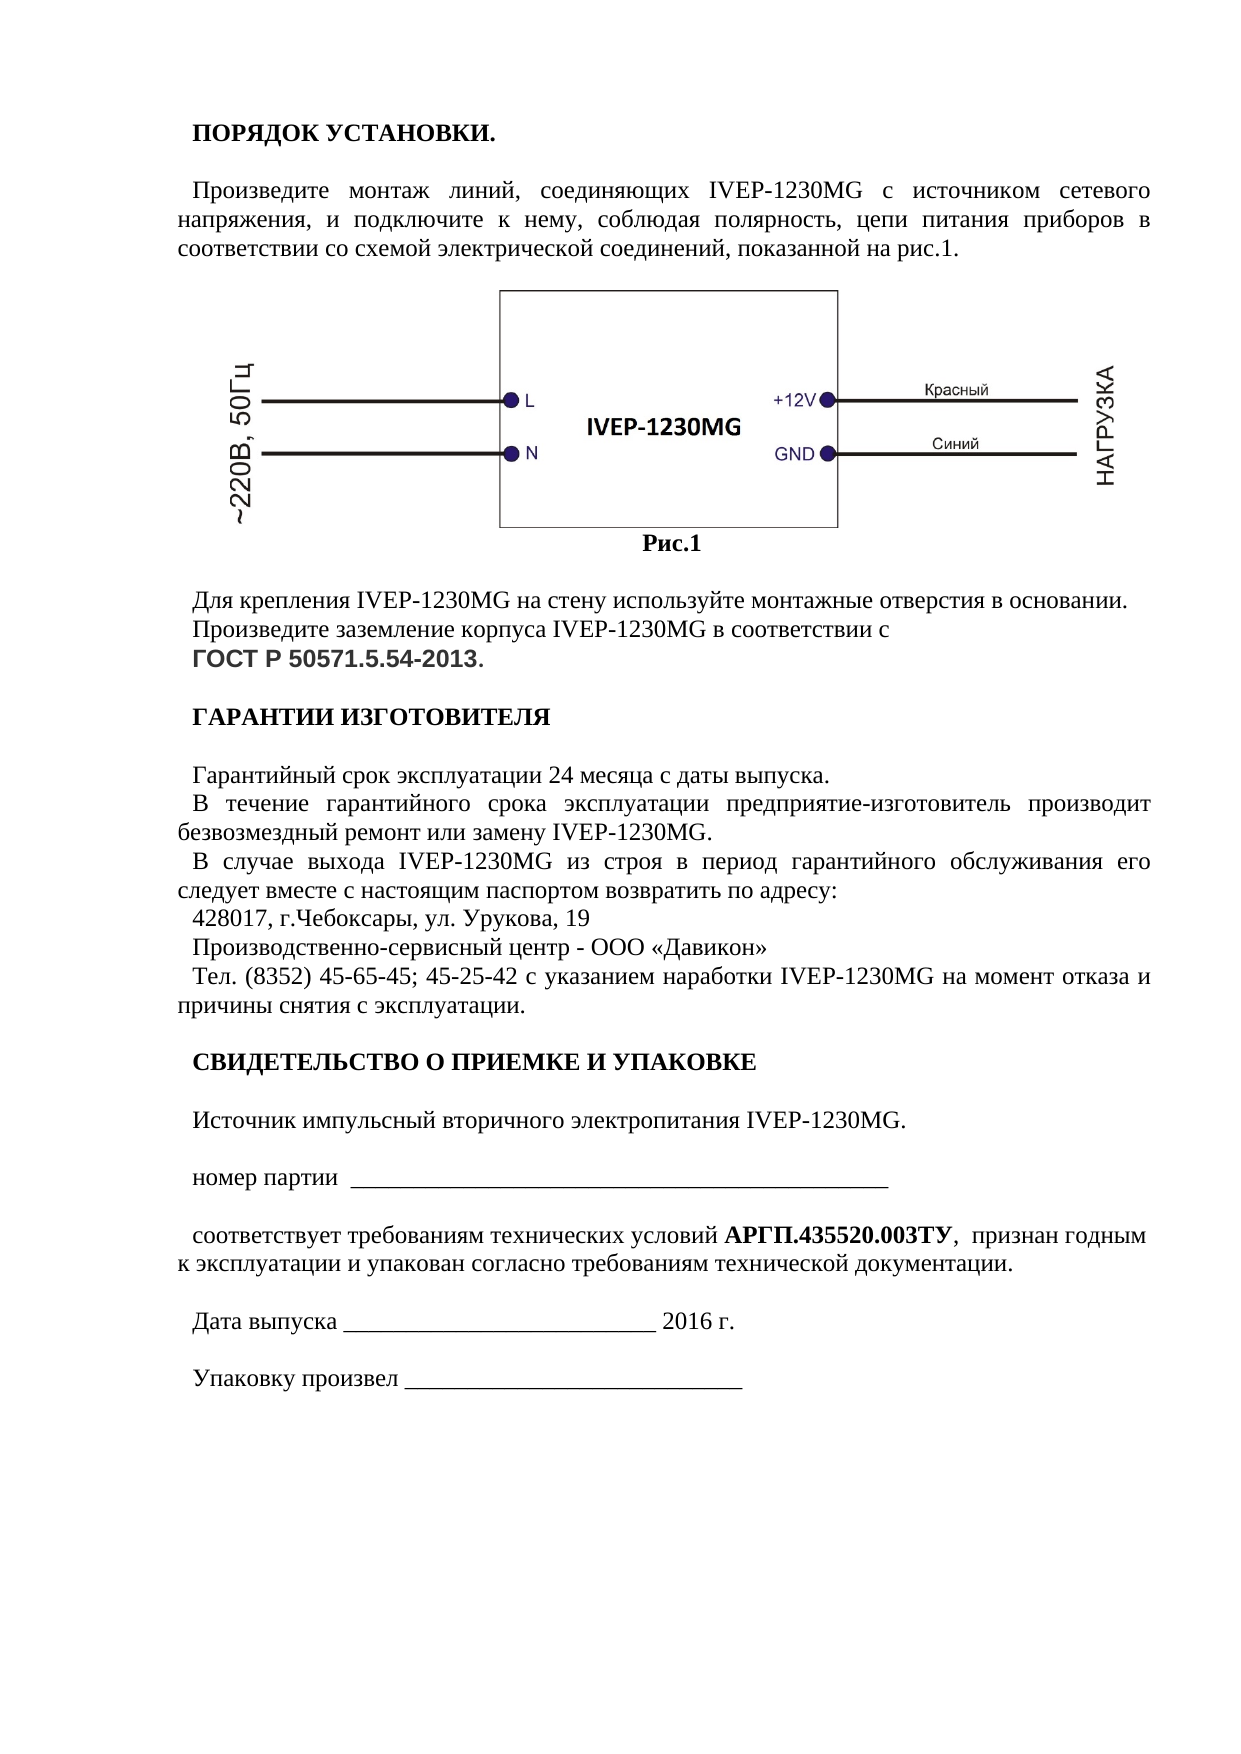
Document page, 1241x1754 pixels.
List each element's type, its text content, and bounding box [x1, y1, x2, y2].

text Произведите заземление корпуса IVEP-1230MG в соответствии с [177, 614, 1152, 643]
text Тел. (8352) 45-65-45; 45-25-42 с указанием наработки IVEP-1230MG на момент отказа и причины снятия с эксплуатации. [177, 961, 1152, 1018]
text соответствует требованиям технических условий АРГП.435520.003ТУ, признан годным к эксплуатации и упакован согласно требованиям технической документации. [177, 1220, 1152, 1277]
picture [230, 290, 1114, 528]
text Гарантийный срок эксплуатации 24 месяца с даты выпуска. [177, 760, 1152, 788]
text Произведите монтаж линий, соединяющих IVEP-1230MG с источником сетевого напряжения, и подключите к нему, соблюдая полярность, цепи питания приборов в соответствии со схемой электрической соединений, показанной на рис.1. [177, 176, 1152, 262]
text ГОСТ Р 50571.5.54-2013. [177, 643, 1152, 673]
text номер партии ___________________________________________ [177, 1162, 1152, 1191]
text Для крепления IVEP-1230MG на стену используйте монтажные отверстия в основании. [177, 585, 1152, 614]
text В случае выхода IVEP-1230MG из строя в период гарантийного обслуживания его следует вместе с настоящим паспортом возвратить по адресу: [177, 846, 1152, 903]
text ГАРАНТИИ ИЗГОТОВИТЕЛЯ [177, 702, 1152, 731]
text .Чебоксары, ул. Урукова, 19 [177, 903, 1152, 932]
text В течение гарантийного срока эксплуатации предприятие-изготовитель производит безвозмездный ремонт или замену IVEP-1230MG. [177, 788, 1152, 846]
text ПОРЯДОК УСТАНОВКИ. [177, 118, 1152, 147]
text Рис.1 [177, 528, 1152, 557]
text Дата выпуска _________________________ 2016 г. [177, 1306, 1152, 1335]
text Источник импульсный вторичного электропитания IVEP-1230MG. [177, 1105, 1152, 1133]
text Упаковку произвел ___________________________ [177, 1363, 1152, 1392]
text Производственно-сервисный центр - ООО «Давикон» [177, 932, 1152, 961]
text СВИДЕТЕЛЬСТВО О ПРИЕМКЕ И УПАКОВКЕ [177, 1047, 1152, 1076]
